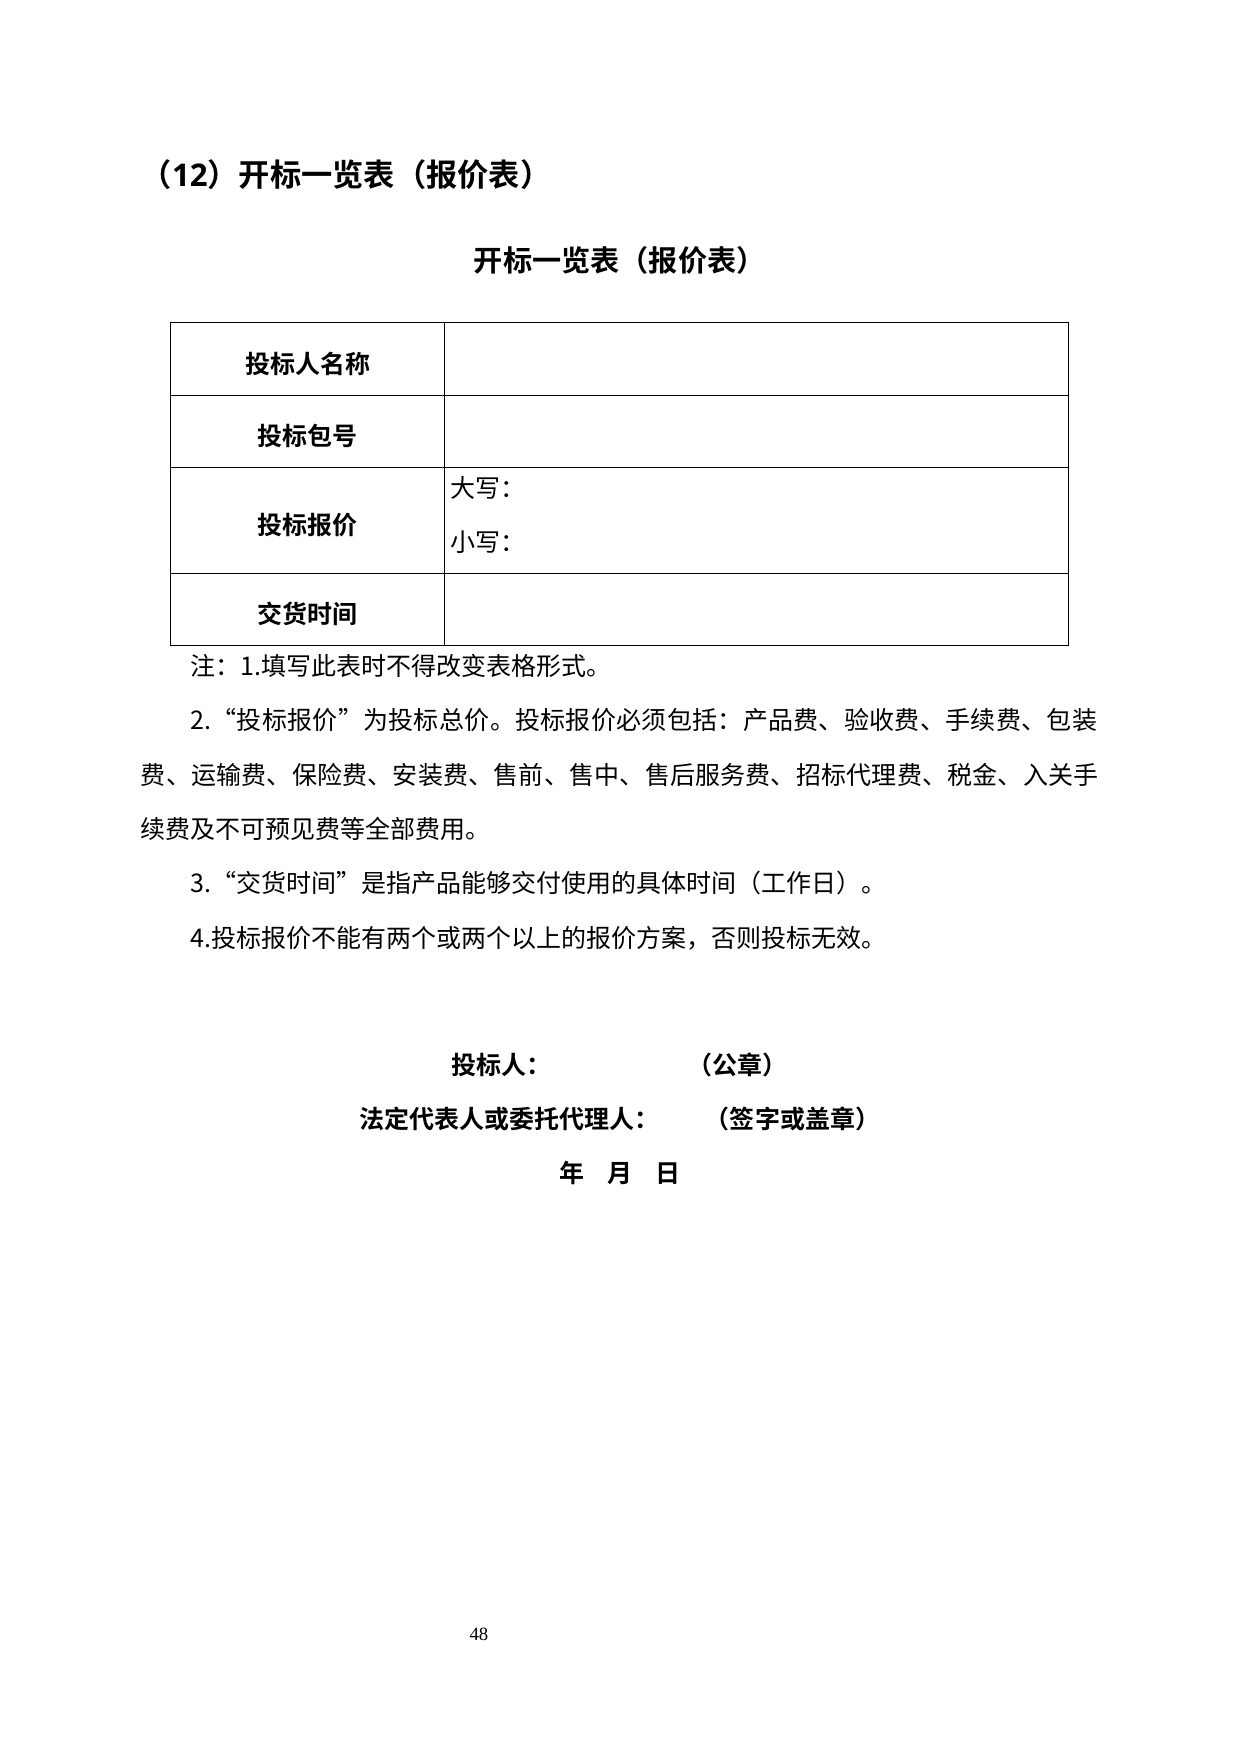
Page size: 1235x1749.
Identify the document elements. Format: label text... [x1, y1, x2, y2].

text 3.“交货时间”是指产品能够交付使用的具体时间（工作日）。 [141, 864, 1098, 900]
table_header 投标人名称 [171, 323, 444, 395]
table_cell 投标报价 [171, 468, 444, 573]
text 年 月 日 [141, 1154, 1098, 1190]
text 法定代表人或委托代理人： （签字或盖章） [141, 1099, 1098, 1136]
table_cell 大写： 小写： [445, 468, 1068, 573]
text 4.投标报价不能有两个或两个以上的报价方案，否则投标无效。 [141, 918, 1098, 954]
text 2.“投标报价”为投标总价。投标报价必须包括：产品费、验收费、手续费、包装费、运输费、保险费、安装费、售前、售中、售后服务费、招标代理费、税金、入关手续费及不可预见费等全部费用。 [141, 701, 1098, 846]
table_cell 投标包号 [171, 396, 444, 467]
table_cell [445, 396, 1068, 467]
title （12）开标一览表（报价表） [141, 150, 1098, 195]
table_cell [445, 574, 1068, 645]
text 投标人： （公章） [141, 1045, 1098, 1081]
table_header [445, 323, 1068, 395]
text 开标一览表（报价表） [141, 238, 1098, 280]
text 注：1.填写此表时不得改变表格形式。 [141, 646, 1098, 683]
table_cell 交货时间 [171, 574, 444, 645]
